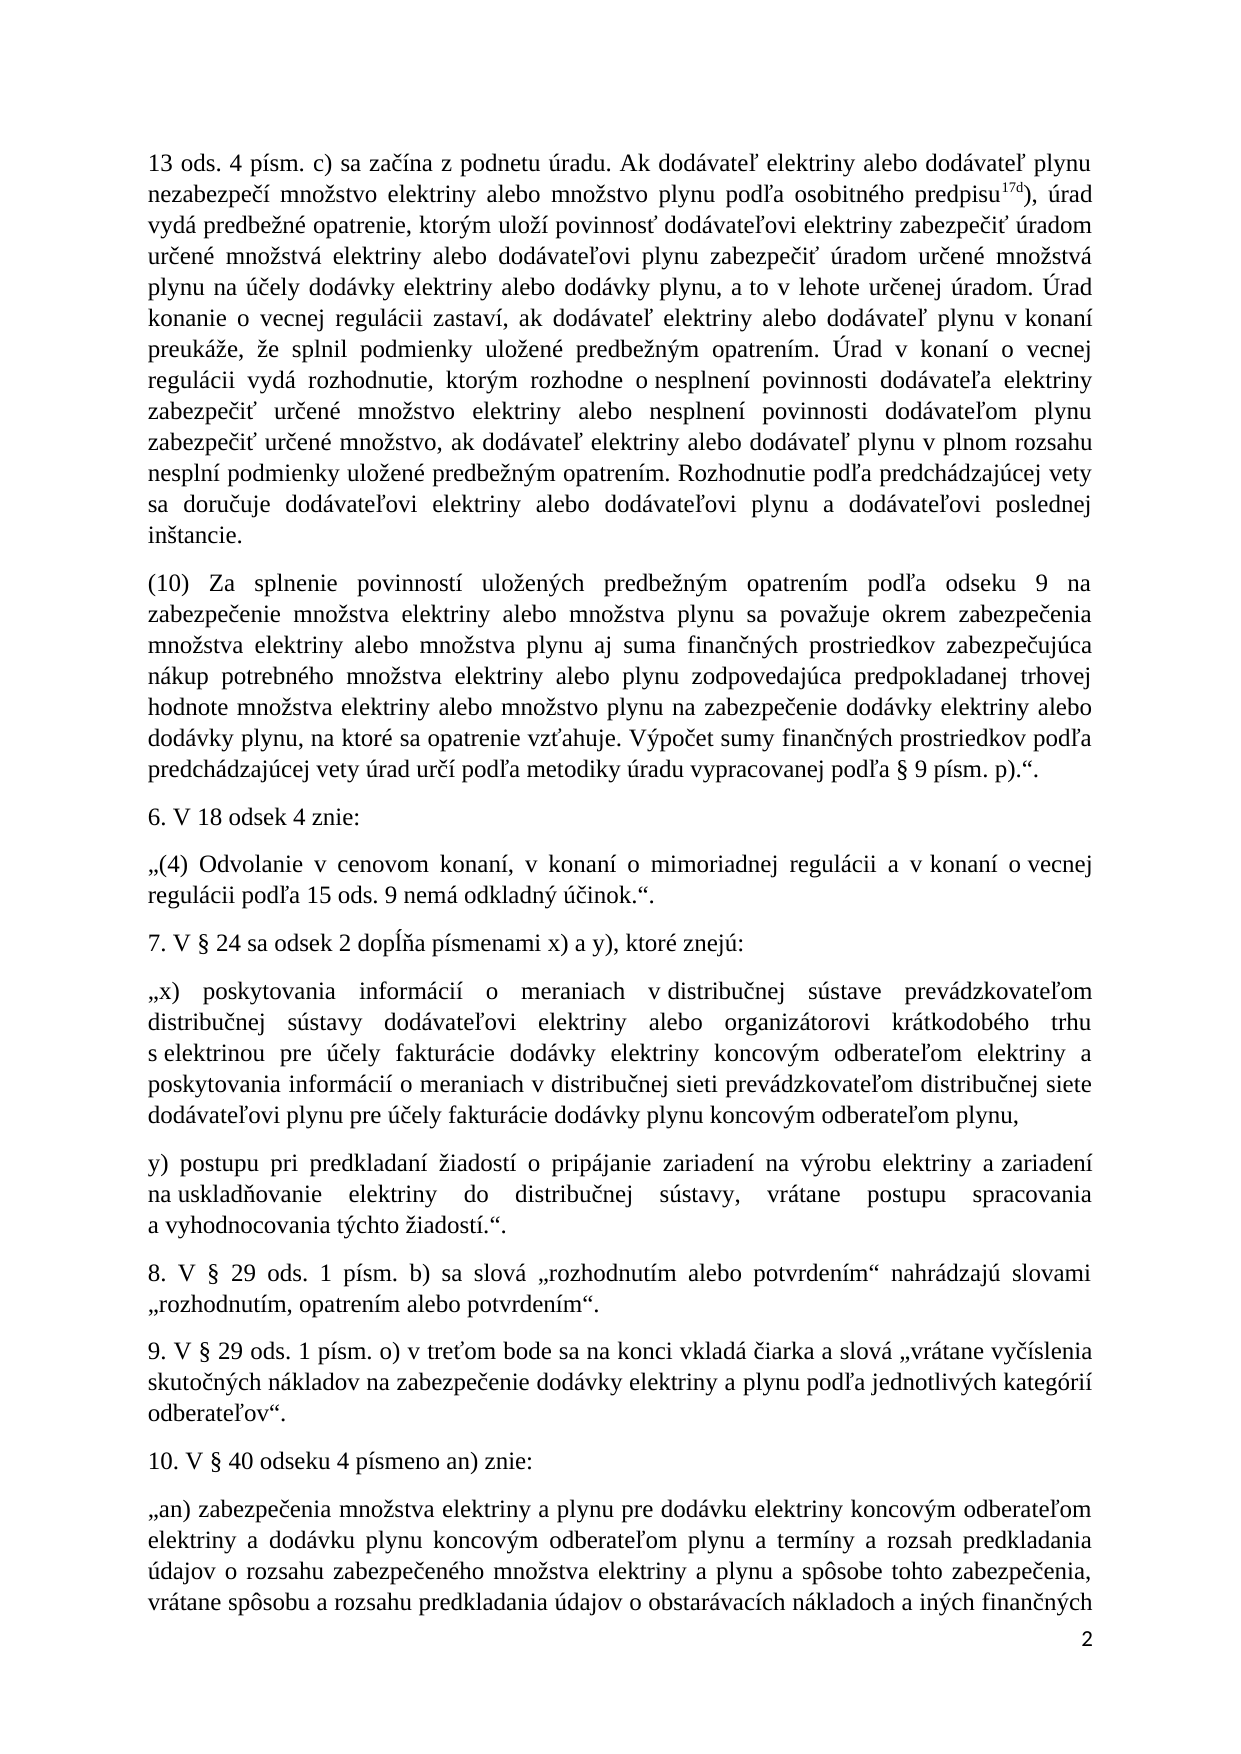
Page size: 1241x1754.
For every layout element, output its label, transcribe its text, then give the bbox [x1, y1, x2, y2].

text „x) poskytovania informácií o meraniach v distribučnej sústave prevádzkovateľom distribučnej sústavy dodávateľovi elektriny alebo organizátorovi krátkodobého trhu s elektrinou pre účely fakturácie dodávky elektriny koncovým odberateľom elektriny a poskytovania informácií o meraniach v distribučnej sieti prevádzkovateľom distribučnej siete dodávateľovi plynu pre účely fakturácie dodávky plynu koncovým odberateľom plynu, [148, 976, 1092, 1007]
text 6. V 18 odsek 4 znie: [148, 802, 1092, 831]
text „x) poskytovania informácií o meraniach v distribučnej sústave prevádzkovateľom distribučnej sústavy dodávateľovi elektriny alebo organizátorovi krátkodobého trhu s elektrinou pre účely fakturácie dodávky elektriny koncovým odberateľom elektriny a poskytovania informácií o meraniach v distribučnej sieti prevádzkovateľom distribučnej siete dodávateľovi plynu pre účely fakturácie dodávky plynu koncovým odberateľom plynu, [148, 1036, 1092, 1129]
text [148, 1494, 1092, 1616]
text 10. V § 40 odseku 4 písmeno an) znie: [148, 1446, 1092, 1475]
text y) postupu pri predkladaní žiadostí o pripájanie zariadení na výrobu elektriny a zariadení na uskladňovanie elektriny do distribučnej sústavy, vrátane postupu spracovania a vyhodnocovania týchto žiadostí.“. [148, 1208, 1092, 1239]
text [148, 148, 1092, 549]
text 8. V § 29 ods. 1 písm. b) sa slová „rozhodnutím alebo potvrdením“ nahrádzajú slovami „rozhodnutím, opatrením alebo potvrdením“. [148, 1258, 1092, 1317]
text „(4) Odvolanie v cenovom konaní, v konaní o mimoriadnej regulácii a v konaní o vecnej regulácii podľa 15 ods. 9 nemá odkladný účinok.“. [148, 849, 1092, 909]
text 9. V § 29 ods. 1 písm. o) v treťom bode sa na konci vkladá čiarka a slová „vrátane vyčíslenia skutočných nákladov na zabezpečenie dodávky elektriny a plynu podľa jednotlivých kategórií odberateľov“. [148, 1336, 1092, 1427]
text (10) Za splnenie povinností uložených predbežným opatrením podľa odseku 9 na zabezpečenie množstva elektriny alebo množstva plynu sa považuje okrem zabezpečenia množstva elektriny alebo množstva plynu aj suma finančných prostriedkov zabezpečujúca nákup potrebného množstva elektriny alebo plynu zodpovedajúca predpokladanej trhovej hodnote množstva elektriny alebo množstvo plynu na zabezpečenie dodávky elektriny alebo dodávky plynu, na ktoré sa opatrenie vzťahuje. Výpočet sumy finančných prostriedkov podľa predchádzajúcej vety úrad určí podľa metodiky úradu vypracovanej podľa § 9 písm. p).“. [148, 568, 1092, 783]
text 7. V § 24 sa odsek 2 dopĺňa písmenami x) a y), ktoré znejú: [148, 928, 1092, 957]
